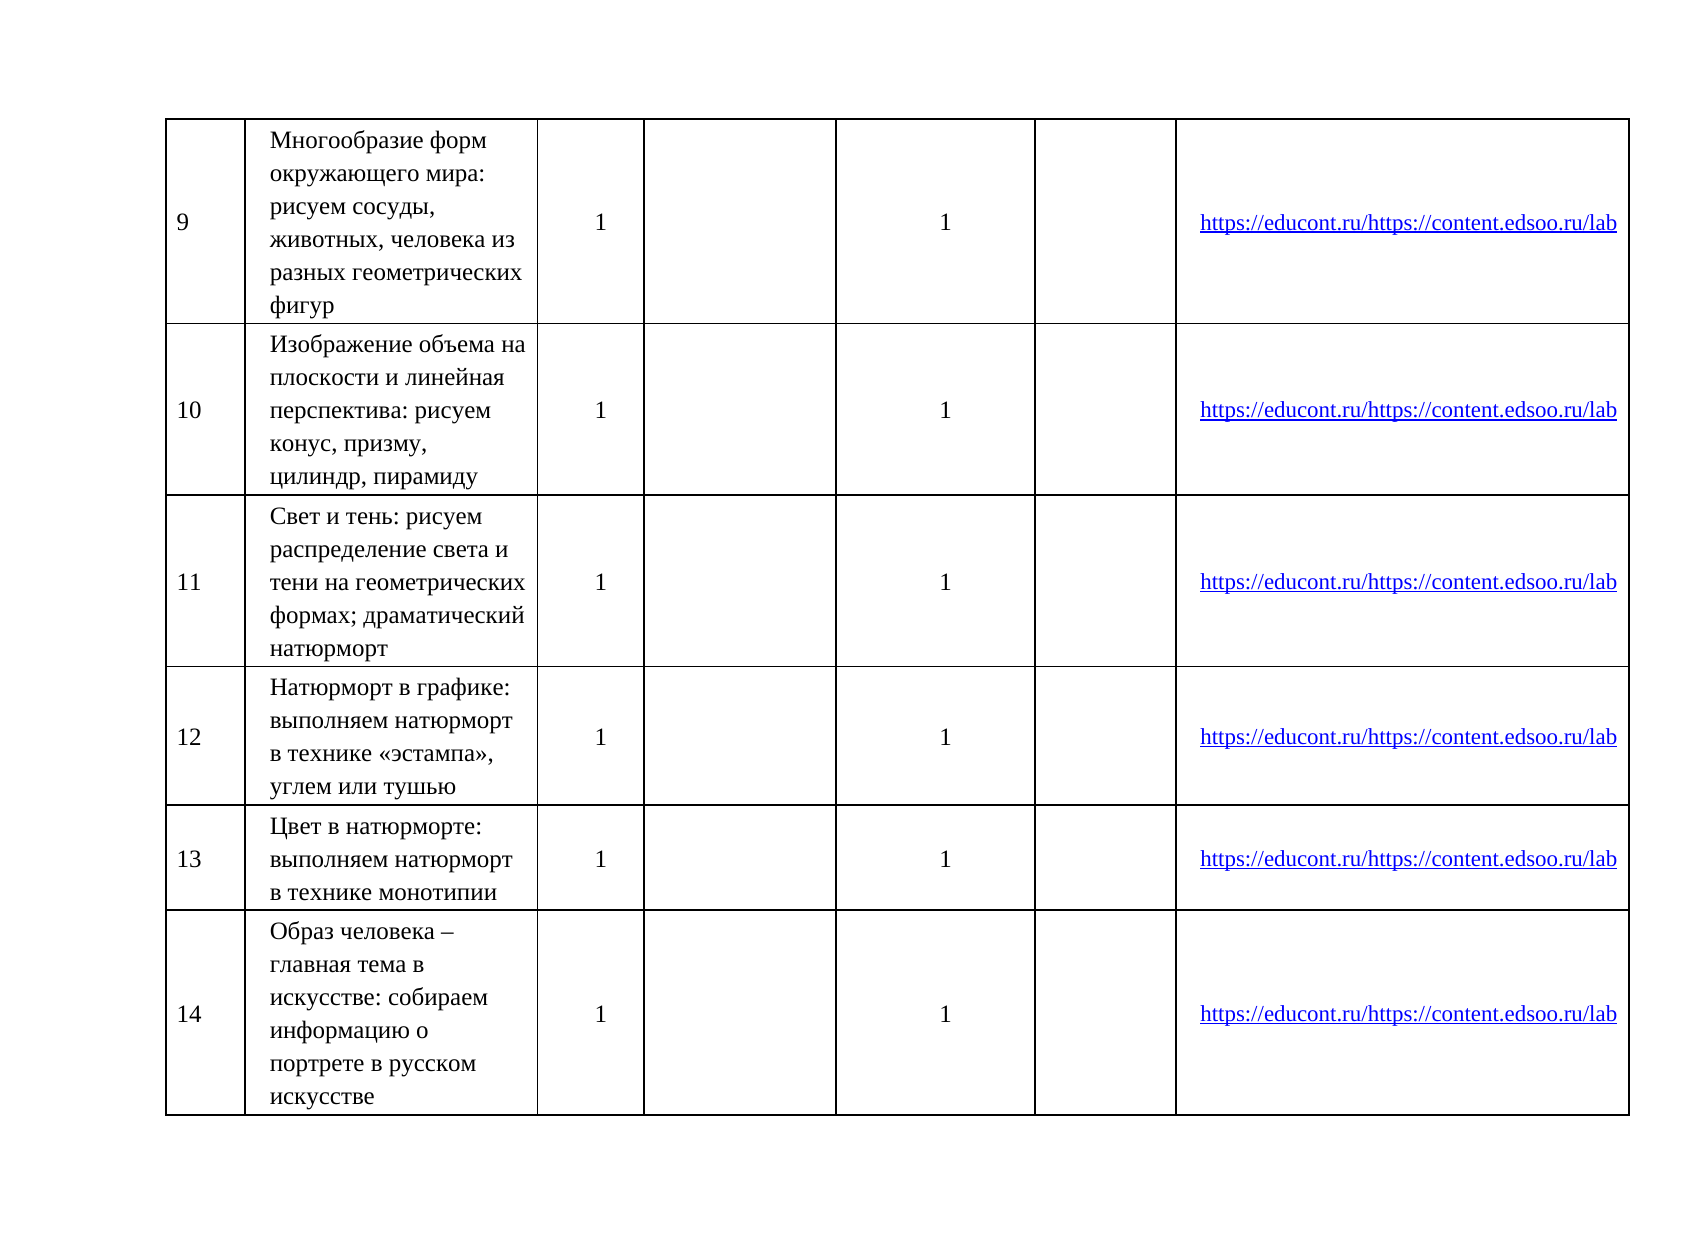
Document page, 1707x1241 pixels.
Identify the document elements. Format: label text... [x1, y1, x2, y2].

table_cell [1036, 120, 1175, 323]
table_cell [1036, 667, 1175, 804]
table_cell https://educont.ru/https://content.edsoo.ru/lab [1177, 667, 1628, 804]
table_cell 1 [538, 496, 643, 666]
table_cell [1036, 911, 1175, 1114]
table_cell [1036, 496, 1175, 666]
table_cell 1 [837, 667, 1034, 804]
table_cell 10 [167, 324, 244, 494]
table_cell 13 [167, 806, 244, 909]
table_cell 1 [837, 806, 1034, 909]
table_cell [1036, 324, 1175, 494]
table_cell 1 [538, 911, 643, 1114]
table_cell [1177, 806, 1628, 909]
table_cell Цвет в натюрморте: выполняем натюрморт в технике монотипии [246, 806, 537, 909]
table_cell [645, 806, 835, 909]
table_cell Изображение объема на плоскости и линейная перспектива: рисуем конус, призму, цилиндр, пирамиду [246, 324, 537, 494]
table_cell [645, 324, 835, 494]
table_cell 1 [538, 667, 643, 804]
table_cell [1177, 120, 1628, 323]
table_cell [1177, 911, 1628, 1114]
table_cell 9 [167, 120, 244, 323]
table_cell https://educont.ru/https://content.edsoo.ru/lab [1177, 496, 1628, 666]
table_cell 1 [538, 120, 643, 323]
table_cell [645, 496, 835, 666]
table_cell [1177, 324, 1628, 494]
table_cell [645, 667, 835, 804]
table_cell 1 [837, 496, 1034, 666]
table_cell 1 [837, 120, 1034, 323]
table_cell 11 [167, 496, 244, 666]
table_cell Натюрморт в графике: выполняем натюрморт в технике «эстампа», углем или тушью [246, 667, 537, 804]
table_cell [1036, 806, 1175, 909]
table_cell Образ человека – главная тема в искусстве: собираем информацию о портрете в русском искусстве [246, 911, 537, 1114]
table_cell [645, 911, 835, 1114]
table_cell 1 [837, 324, 1034, 494]
table_cell 1 [837, 911, 1034, 1114]
table_cell 14 [167, 911, 244, 1114]
table_cell 1 [538, 806, 643, 909]
table_cell 1 [538, 324, 643, 494]
table_cell [645, 120, 835, 323]
table_cell Многообразие форм окружающего мира: рисуем сосуды, животных, человека из разных геометрических фигур [246, 120, 537, 323]
table_cell Свет и тень: рисуем распределение света и тени на геометрических формах; драматический натюрморт [246, 496, 537, 666]
table_cell 12 [167, 667, 244, 804]
